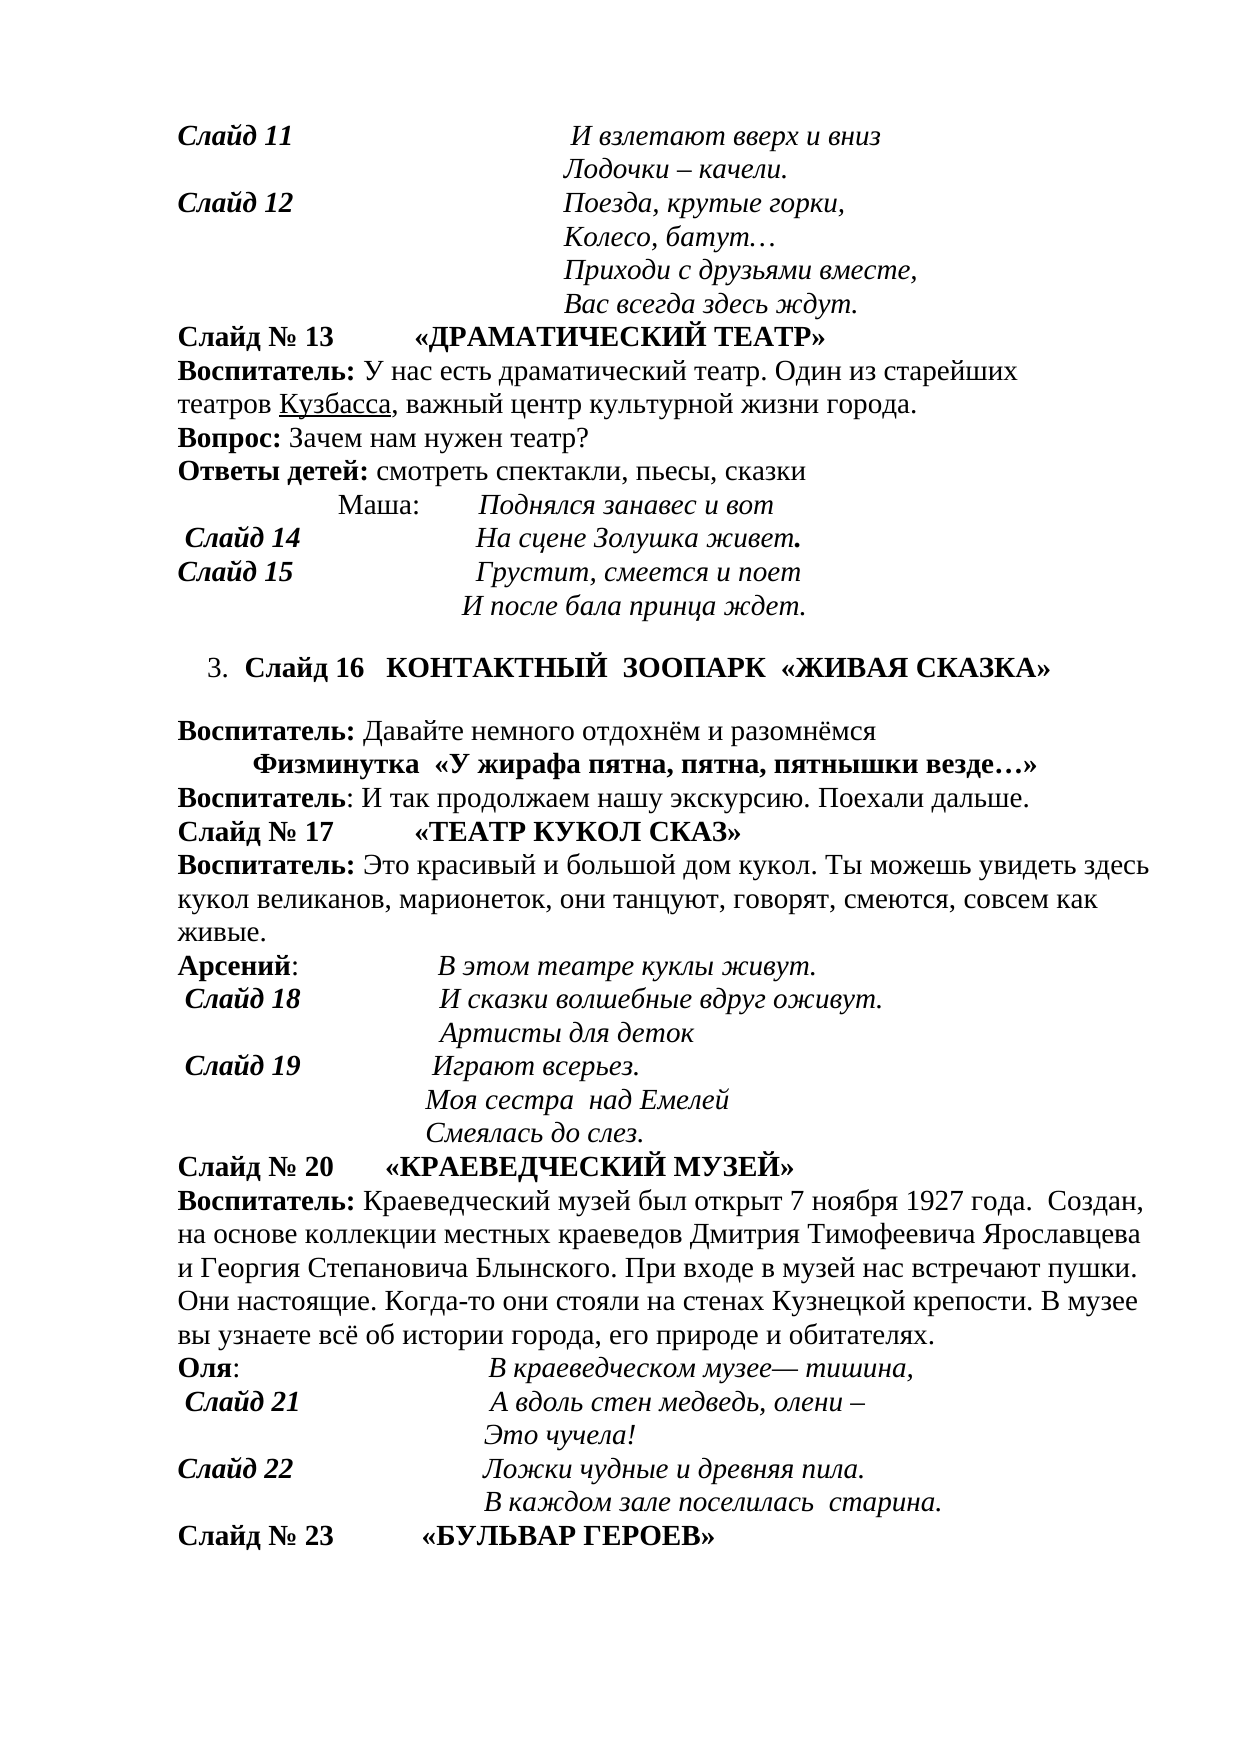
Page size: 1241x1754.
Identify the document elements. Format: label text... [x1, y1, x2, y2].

text Слайд 14 На сцене Золушка живет. Слайд 15 Грустит, смеется и поет И после бала принца ждет. [177, 521, 1152, 621]
text Воспитатель: Давайте немного отдохнём и разомнёмся [177, 713, 1152, 747]
text Маша: Поднялся занавес и вот [177, 487, 1152, 521]
text Слайд 12 Поезда, крутые горки, [177, 185, 1152, 219]
text Лодочки – качели. [177, 152, 1152, 185]
text Это чучела! [177, 1417, 1152, 1451]
text Колесо, батут… [177, 219, 1152, 252]
text Слайд 18 И сказки волшебные вдруг оживут. [177, 981, 1152, 1015]
text Артисты для деток [177, 1015, 1152, 1048]
text Вопрос: Зачем нам нужен театр? [177, 420, 1152, 453]
text Воспитатель: У нас есть драматический театр. Один из старейших театров Кузбасса, важный центр культурной жизни города. [177, 353, 1152, 420]
text Вас всегда здесь ждут. [177, 286, 1152, 319]
list Слайд 16 КОНТАКТНЫЙ ЗООПАРК «ЖИВАЯ СКАЗКА» [207, 650, 1152, 684]
text Арсений: В этом театре куклы живут. [177, 948, 1152, 981]
text Воспитатель: Это красивый и большой дом кукол. Ты можешь увидеть здесь кукол великанов, марионеток, они танцуют, говорят, смеются, совсем как живые. [177, 847, 1152, 948]
text Ответы детей: смотреть спектакли, пьесы, сказки [177, 453, 1152, 487]
text Воспитатель: Краеведческий музей был открыт 7 ноября 1927 года. Создан, на основе коллекции местных краеведов Дмитрия Тимофеевича Ярославцева и Георгия Степановича Блынского. При входе в музей нас встречают пушки. Они настоящие. Когда-то они стояли на стенах Кузнецкой крепости. В музее вы узнаете всё об истории города, его природе и обитателях. [177, 1183, 1152, 1350]
text Слайд № 23 «БУЛЬВАР ГЕРОЕВ» [177, 1518, 1152, 1552]
text Приходи с друзьями вместе, [177, 252, 1152, 286]
text Моя сестра над Емелей [177, 1082, 1152, 1116]
text Слайд № 17 «ТЕАТР КУКОЛ СКАЗ» [177, 814, 1152, 847]
text Слайд № 13 «ДРАМАТИЧЕСКИЙ ТЕАТР» [177, 319, 1152, 353]
text Слайд 11 И взлетают вверх и вниз [177, 118, 1152, 152]
text Слайд 22 Ложки чудные и древняя пила. [177, 1451, 1152, 1484]
text Слайд 19 Играют всерьез. [177, 1048, 1152, 1082]
text Слайд 21 А вдоль стен медведь, олени – [177, 1384, 1152, 1417]
text Слайд № 20 «КРАЕВЕДЧЕСКИЙ МУЗЕЙ» [177, 1149, 1152, 1183]
text В каждом зале поселилась старина. [177, 1484, 1152, 1518]
text Оля: В краеведческом музее— тишина, [177, 1350, 1152, 1384]
text Воспитатель: И так продолжаем нашу экскурсию. Поехали дальше. [177, 780, 1152, 814]
text Физминутка «У жирафа пятна, пятна, пятнышки везде…» [252, 747, 1152, 780]
text Смеялась до слез. [177, 1116, 1152, 1149]
